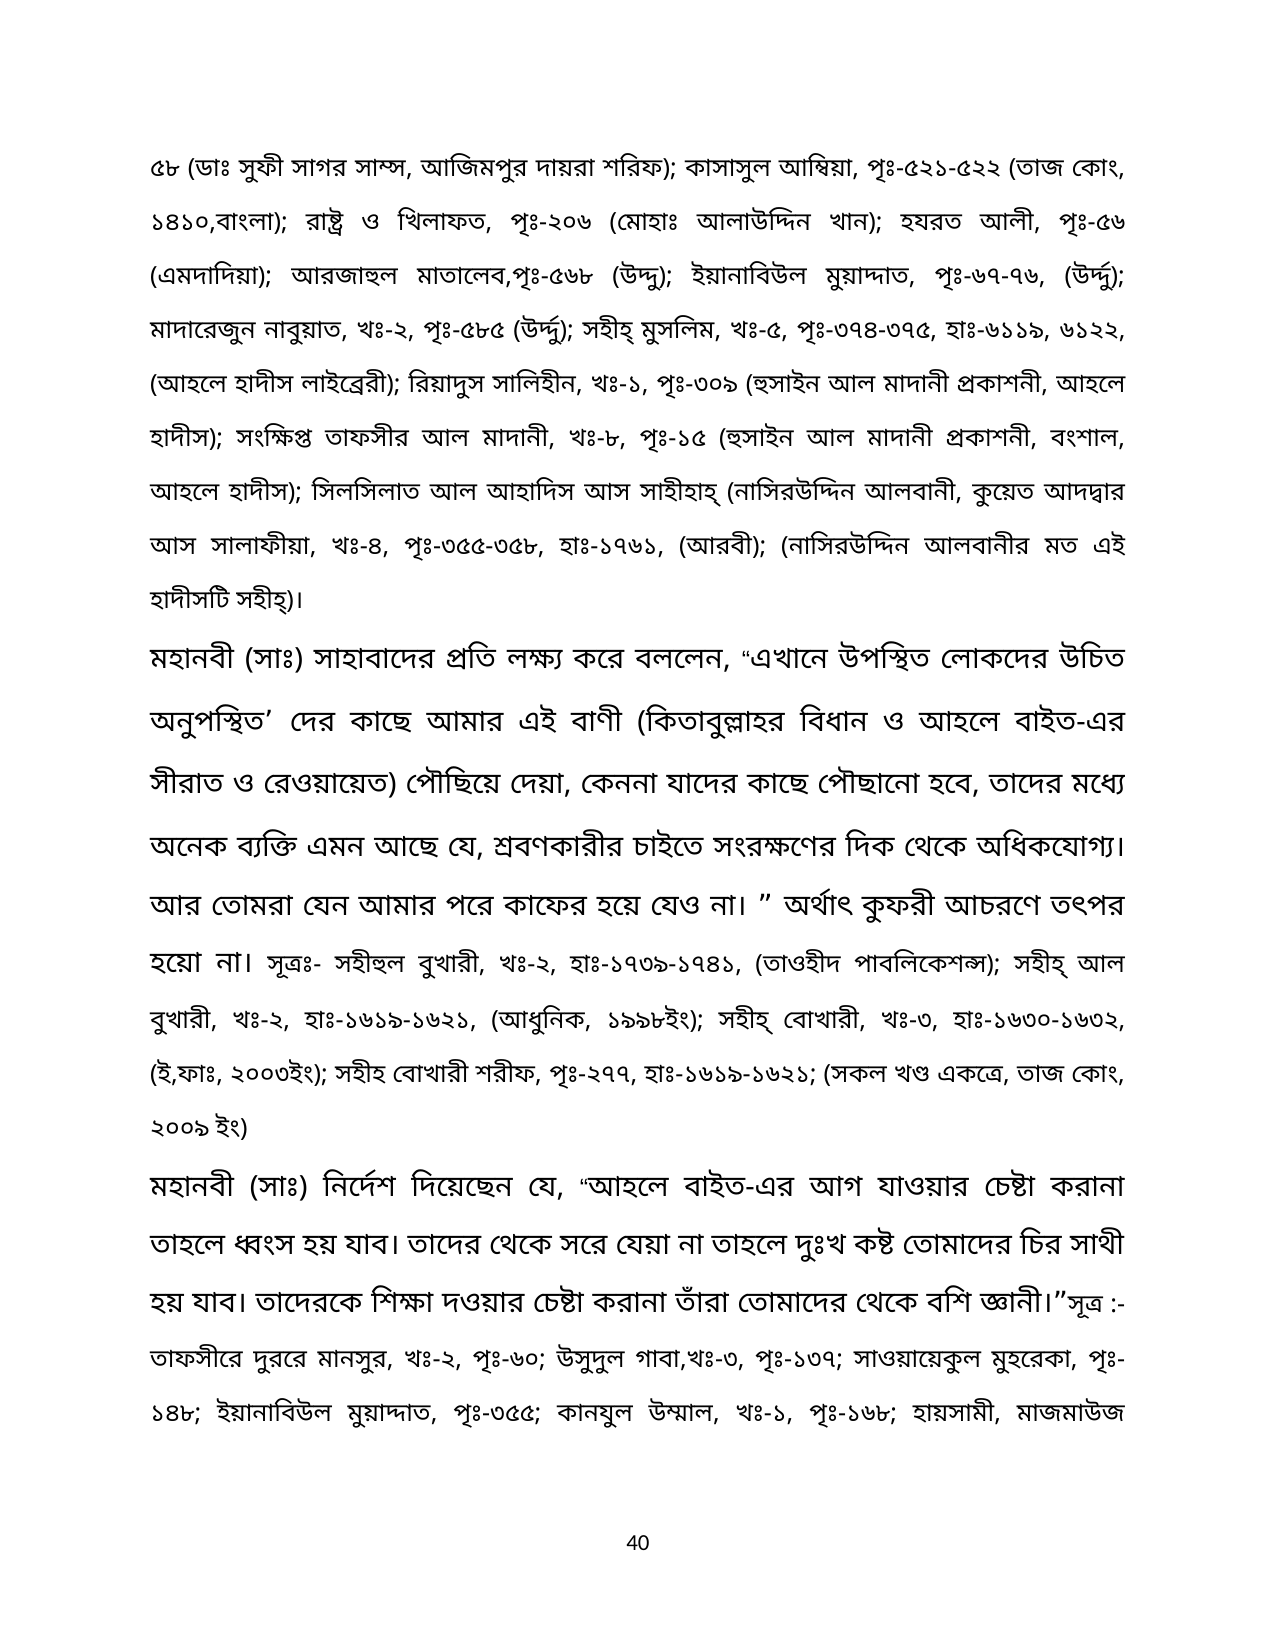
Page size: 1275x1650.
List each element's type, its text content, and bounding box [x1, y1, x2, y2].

text মহানবী (সাঃ) সাহাবাদের প্রতি লক্ষ্য করে বললেন, “এখানে উপস্থিত লোকদের উচিত অনুপস্থিত’ দের কাছে আমার এই বাণী (কিতাবুল্লাহর বিধান ও আহলে বাইত-এর সীরাত ও রেওয়ায়েত) পৌছিয়ে দেয়া, কেননা যাদের কাছে পৌছানো হবে, তাদের মধ্যে অনেক ব্যক্তি এমন আছে যে, শ্রবণকারীর চাইতে সংরক্ষণের দিক থেকে অধিকযোগ্য। আর তোমরা যেন আমার পরে কাফের হয়ে যেও না। ” অর্থাৎ কুফরী আচরণে তৎপর হয়ো না। সূত্রঃ- সহীহুল বুখারী, খঃ-২, হাঃ-১৭৩৯-১৭৪১, (তাওহীদ পাবলিকেশন্স); সহীহ্ আল বুখারী, খঃ-২, হাঃ-১৬১৯-১৬২১, (আধুনিক, ১৯৯৮ইং); সহীহ্ বোখারী, খঃ-৩, হাঃ-১৬৩০-১৬৩২, (ই,ফাঃ, ২০০৩ইং); সহীহ বোখারী শরীফ, পৃঃ-২৭৭, হাঃ-১৬১৯-১৬২১; (সকল খণ্ড একত্রে, তাজ কোং, ২০০৯ ইং) [150, 637, 1125, 1147]
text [150, 150, 1125, 619]
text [150, 1165, 1125, 1432]
